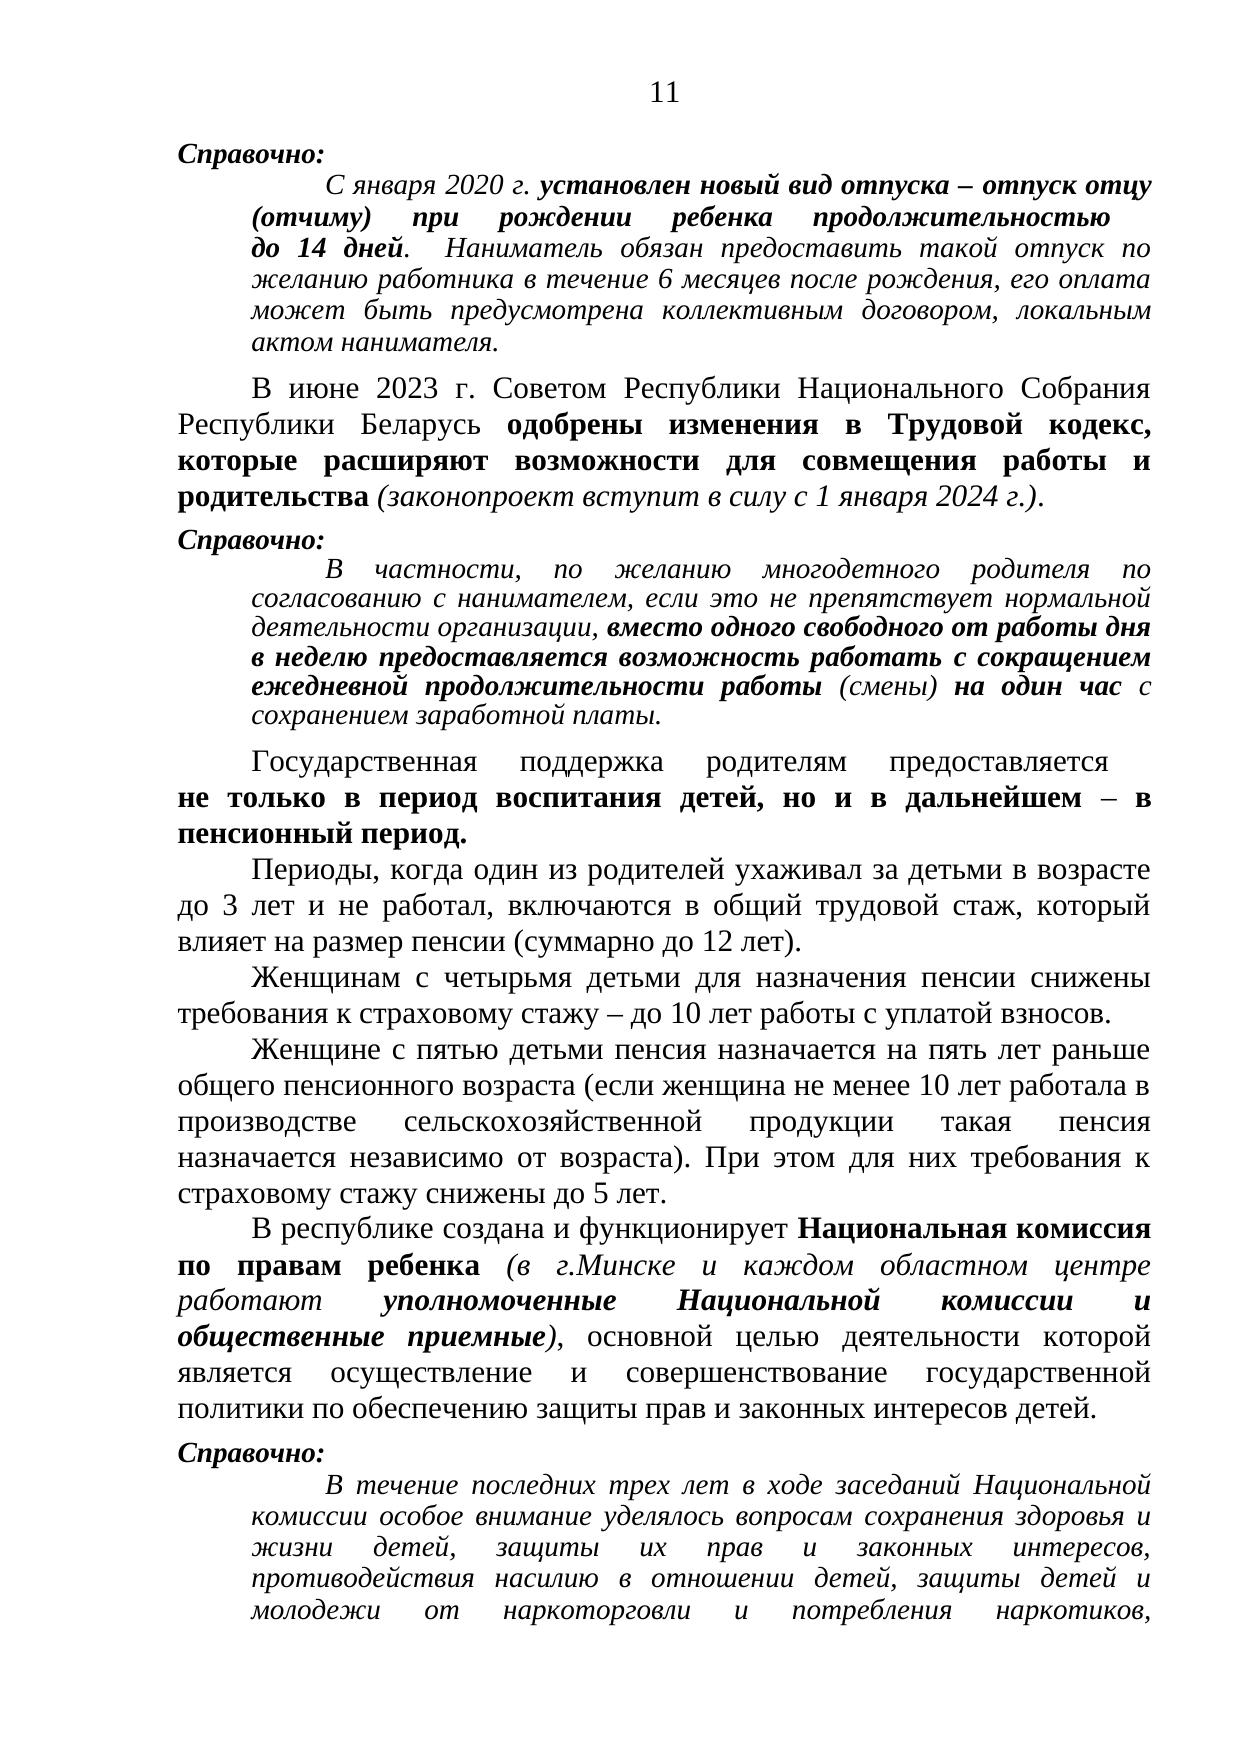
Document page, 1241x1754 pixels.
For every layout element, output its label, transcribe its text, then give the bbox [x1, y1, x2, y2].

text В республике создана и функционирует Национальная комиссия по правам ребенка (в г.Минске и каждом областном центре работают уполномоченные Национальной комиссии и общественные приемные), основной целью деятельности которой является осуществление и совершенствование государственной политики по обеспечению защиты прав и законных интересов детей. [177, 1210, 1152, 1425]
text Справочно: [177, 138, 1152, 170]
text В частности, по желанию многодетного родителя по согласованию с нанимателем, если это не препятствует нормальной деятельности организации, вместо одного свободного от работы дня в неделю предоставляется возможность работать с сокращением ежедневной продолжительности работы (смены) на один час с сохранением заработной платы. [251, 555, 1152, 730]
text С января 2020 г. установлен новый вид отпуска – отпуск отцу (отчиму) при рождении ребенка продолжительностью до 14 дней. Наниматель обязан предоставить такой отпуск по желанию работника в течение 6 месяцев после рождения, его оплата может быть предусмотрена коллективным договором, локальным актом нанимателя. [251, 170, 1152, 357]
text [251, 1469, 1152, 1625]
text Женщинам с четырьмя детьми для назначения пенсии снижены требования к страховому стажу – до 10 лет работы с уплатой взносов. [177, 958, 1152, 1030]
text Государственная поддержка родителям предоставляется не только в период воспитания детей, но и в дальнейшем – в пенсионный период. [177, 743, 1152, 850]
text В июне 2023 г. Советом Республики Национального Собрания Республики Беларусь одобрены изменения в Трудовой кодекс, которые расширяют возможности для совмещения работы и родительства (законопроект вступит в силу с 1 января 2024 г.). [177, 370, 1152, 513]
text Справочно: [177, 1438, 1152, 1469]
text Справочно: [177, 526, 1152, 555]
text Женщине с пятью детьми пенсия назначается на пять лет раньше общего пенсионного возраста (если женщина не менее 10 лет работала в производстве сельскохозяйственной продукции такая пенсия назначается независимо от возраста). При этом для них требования к страховому стажу снижены до 5 лет. [177, 1030, 1152, 1210]
text Периоды, когда один из родителей ухаживал за детьми в возрасте до 3 лет и не работал, включаются в общий трудовой стаж, который влияет на размер пенсии (суммарно до 12 лет). [177, 850, 1152, 958]
